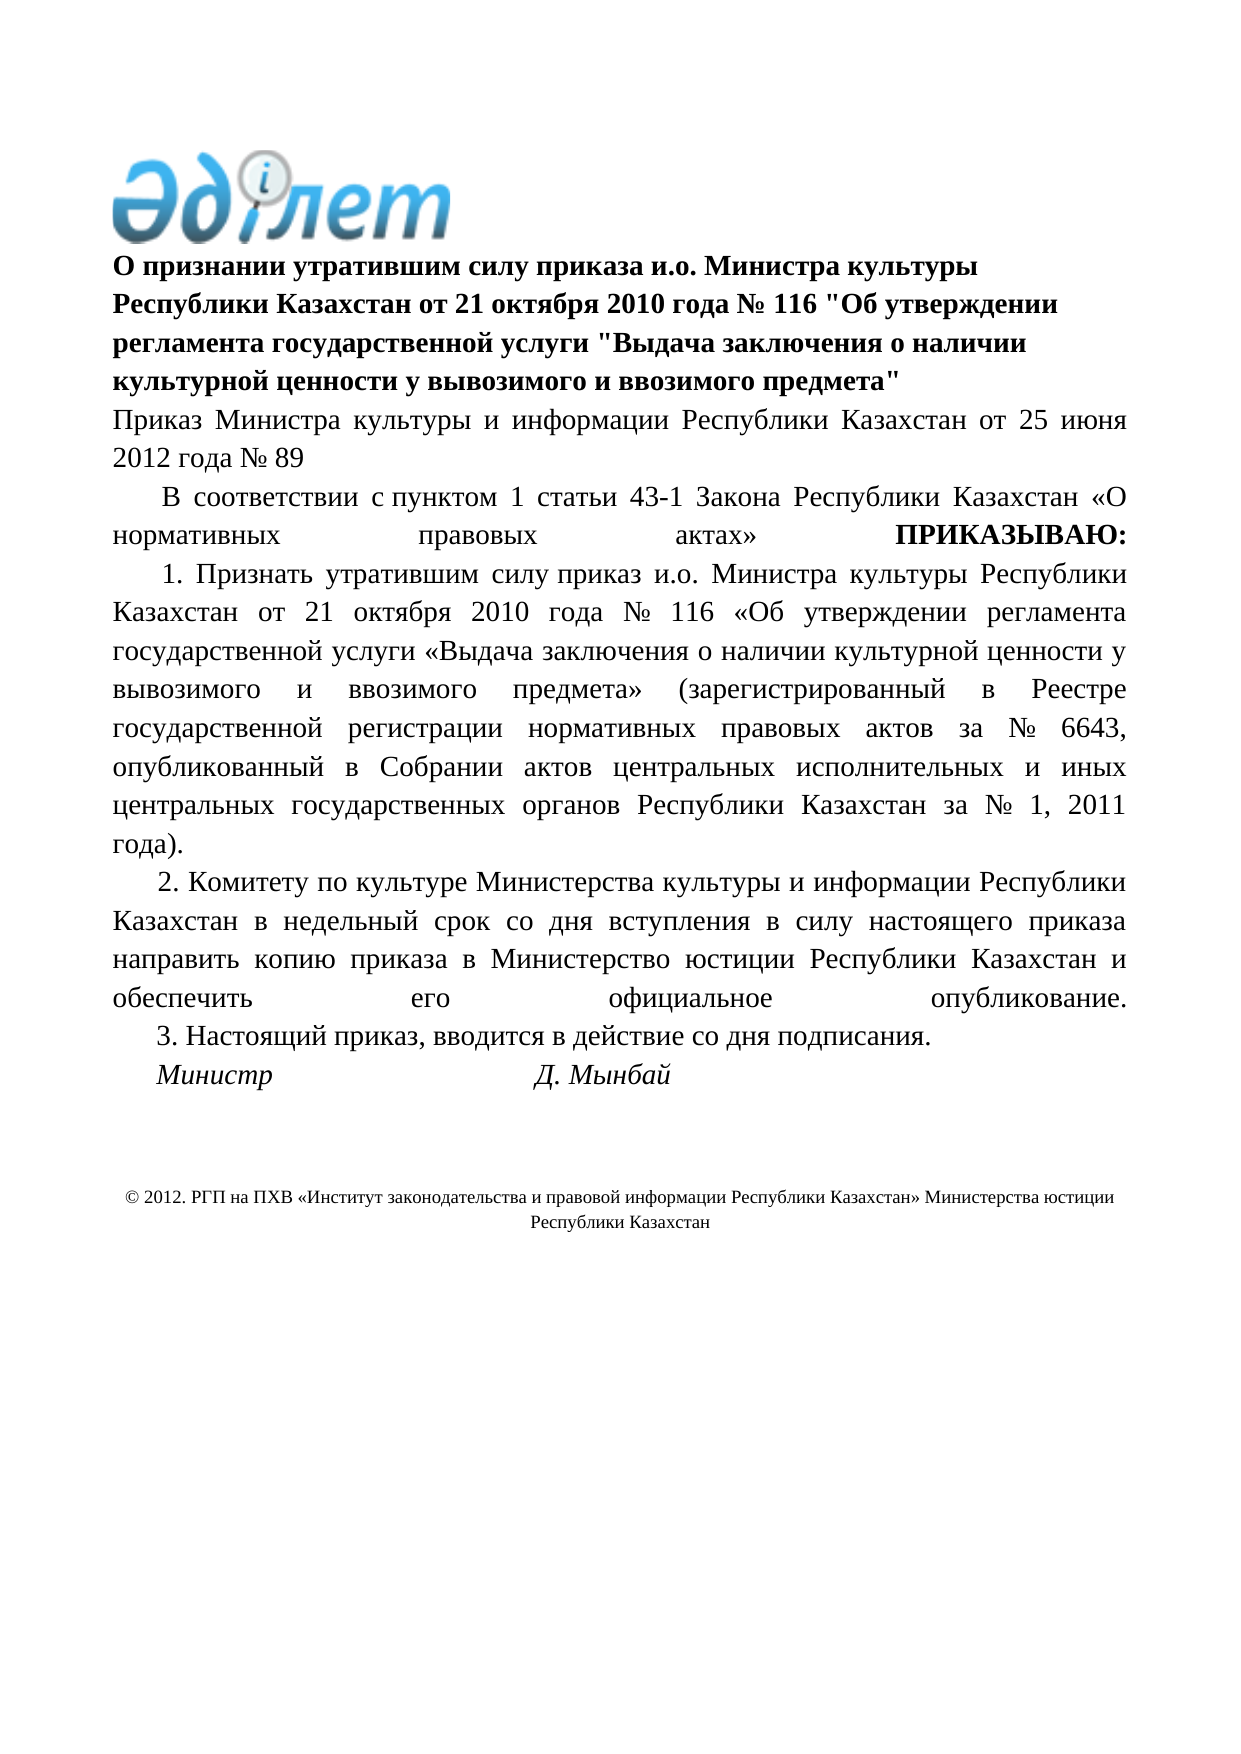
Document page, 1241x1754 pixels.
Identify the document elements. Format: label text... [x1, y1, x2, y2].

text О признании утратившим силу приказа и.о. Министра культуры Республики Казахстан от 21 октября 2010 года № 116 "Об утверждении регламента государственной услуги "Выдача заключения о наличии культурной ценности у вывозимого и ввозимого предмета" [112, 248, 1128, 397]
text Приказ Министра культуры и информации Республики Казахстан от 25 июня 2012 года № 89 [112, 402, 1128, 474]
text В соответствии с пунктом 1 статьи 43-1 Закона Республики Казахстан «О нормативных правовых актах» ПРИКАЗЫВАЮ: 1. Признать утратившим силу приказ и.о. Министра культуры Республики Казахстан от 21 октября 2010 года № 116 «Об утверждении регламента государственной услуги «Выдача заключения о наличии культурной ценности у вывозимого и ввозимого предмета» (зарегистрированный в Реестре государственной регистрации нормативных правовых актов за № 6643, опубликованный в Собрании актов центральных исполнительных и иных центральных государственных органов Республики Казахстан за № 1, 2011 года). 2. Комитету по культуре Министерства культуры и информации Республики Казахстан в недельный срок со дня вступления в силу настоящего приказа направить копию приказа в Министерство юстиции Республики Казахстан и обеспечить его официальное опубликование. 3. Настоящий приказ, вводится в действие со дня подписания. [112, 479, 1128, 1052]
text Министр Д. Мынбай [112, 1057, 1128, 1091]
text © 2012. РГП на ПХВ «Институт законодательства и правовой информации Республики Казахстан» Министерства юстиции Республики Казахстан [112, 1186, 1128, 1232]
picture [112, 150, 451, 244]
